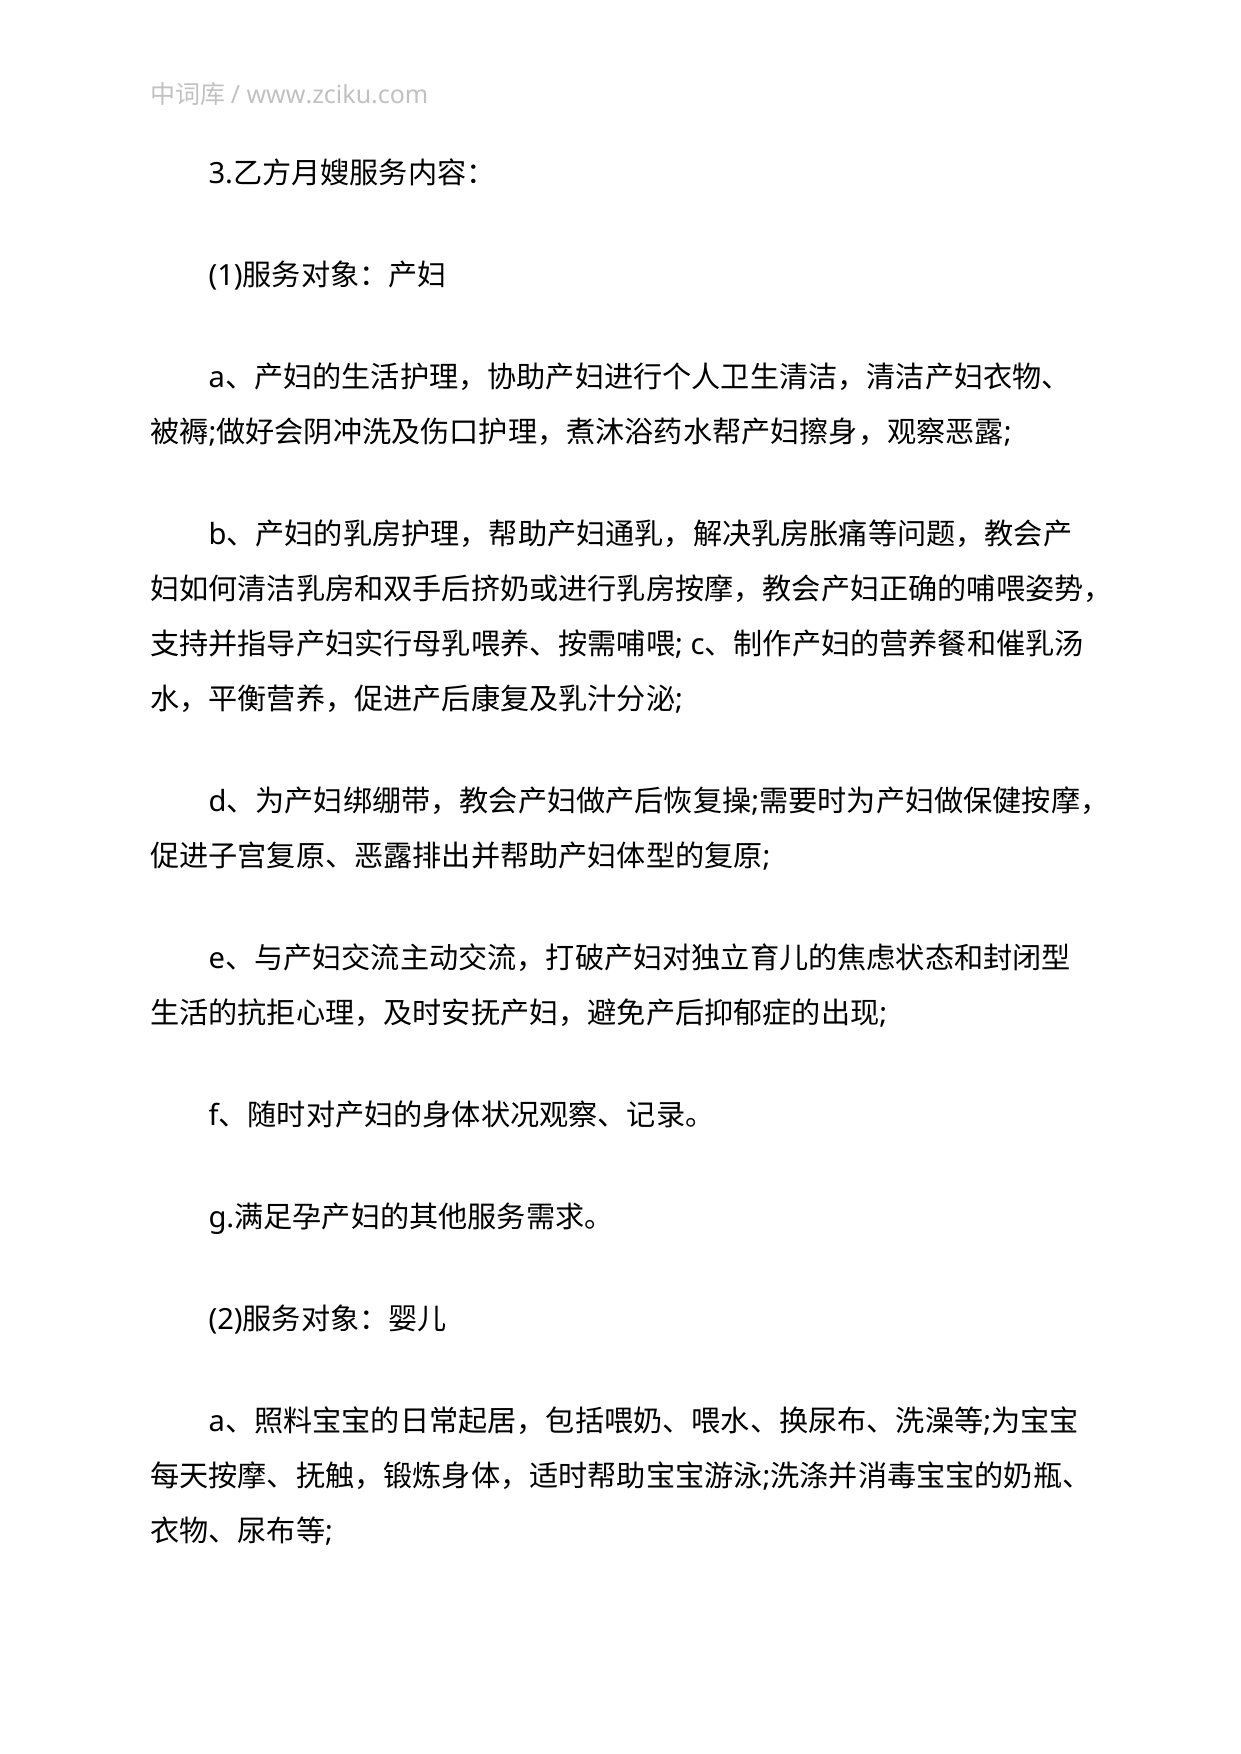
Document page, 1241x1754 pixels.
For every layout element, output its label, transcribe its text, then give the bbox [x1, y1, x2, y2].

text a、产妇的生活护理，协助产妇进行个人卫生清洁，清洁产妇衣物、被褥;做好会阴冲洗及伤口护理，煮沐浴药水帮产妇擦身，观察恶露; [150, 354, 1090, 451]
text f、随时对产妇的身体状况观察、记录。 [150, 1092, 1090, 1134]
text (1)服务对象：产妇 [150, 252, 1090, 294]
text g.满足孕产妇的其他服务需求。 [150, 1194, 1090, 1236]
text b、产妇的乳房护理，帮助产妇通乳，解决乳房胀痛等问题，教会产妇如何清洁乳房和双手后挤奶或进行乳房按摩，教会产妇正确的哺喂姿势，支持并指导产妇实行母乳喂养、按需哺喂; c、制作产妇的营养餐和催乳汤水，平衡营养，促进产后康复及乳汁分泌; [150, 511, 1090, 718]
text (2)服务对象：婴儿 [150, 1296, 1090, 1338]
text d、为产妇绑绷带，教会产妇做产后恢复操;需要时为产妇做保健按摩，促进子宫复原、恶露排出并帮助产妇体型的复原; [150, 778, 1090, 875]
text 3.乙方月嫂服务内容： [150, 150, 1090, 192]
text e、与产妇交流主动交流，打破产妇对独立育儿的焦虑状态和封闭型生活的抗拒心理，及时安抚产妇，避免产后抑郁症的出现; [150, 935, 1090, 1032]
text a、照料宝宝的日常起居，包括喂奶、喂水、换尿布、洗澡等;为宝宝每天按摩、抚触，锻炼身体，适时帮助宝宝游泳;洗涤并消毒宝宝的奶瓶、衣物、尿布等; [150, 1398, 1090, 1550]
